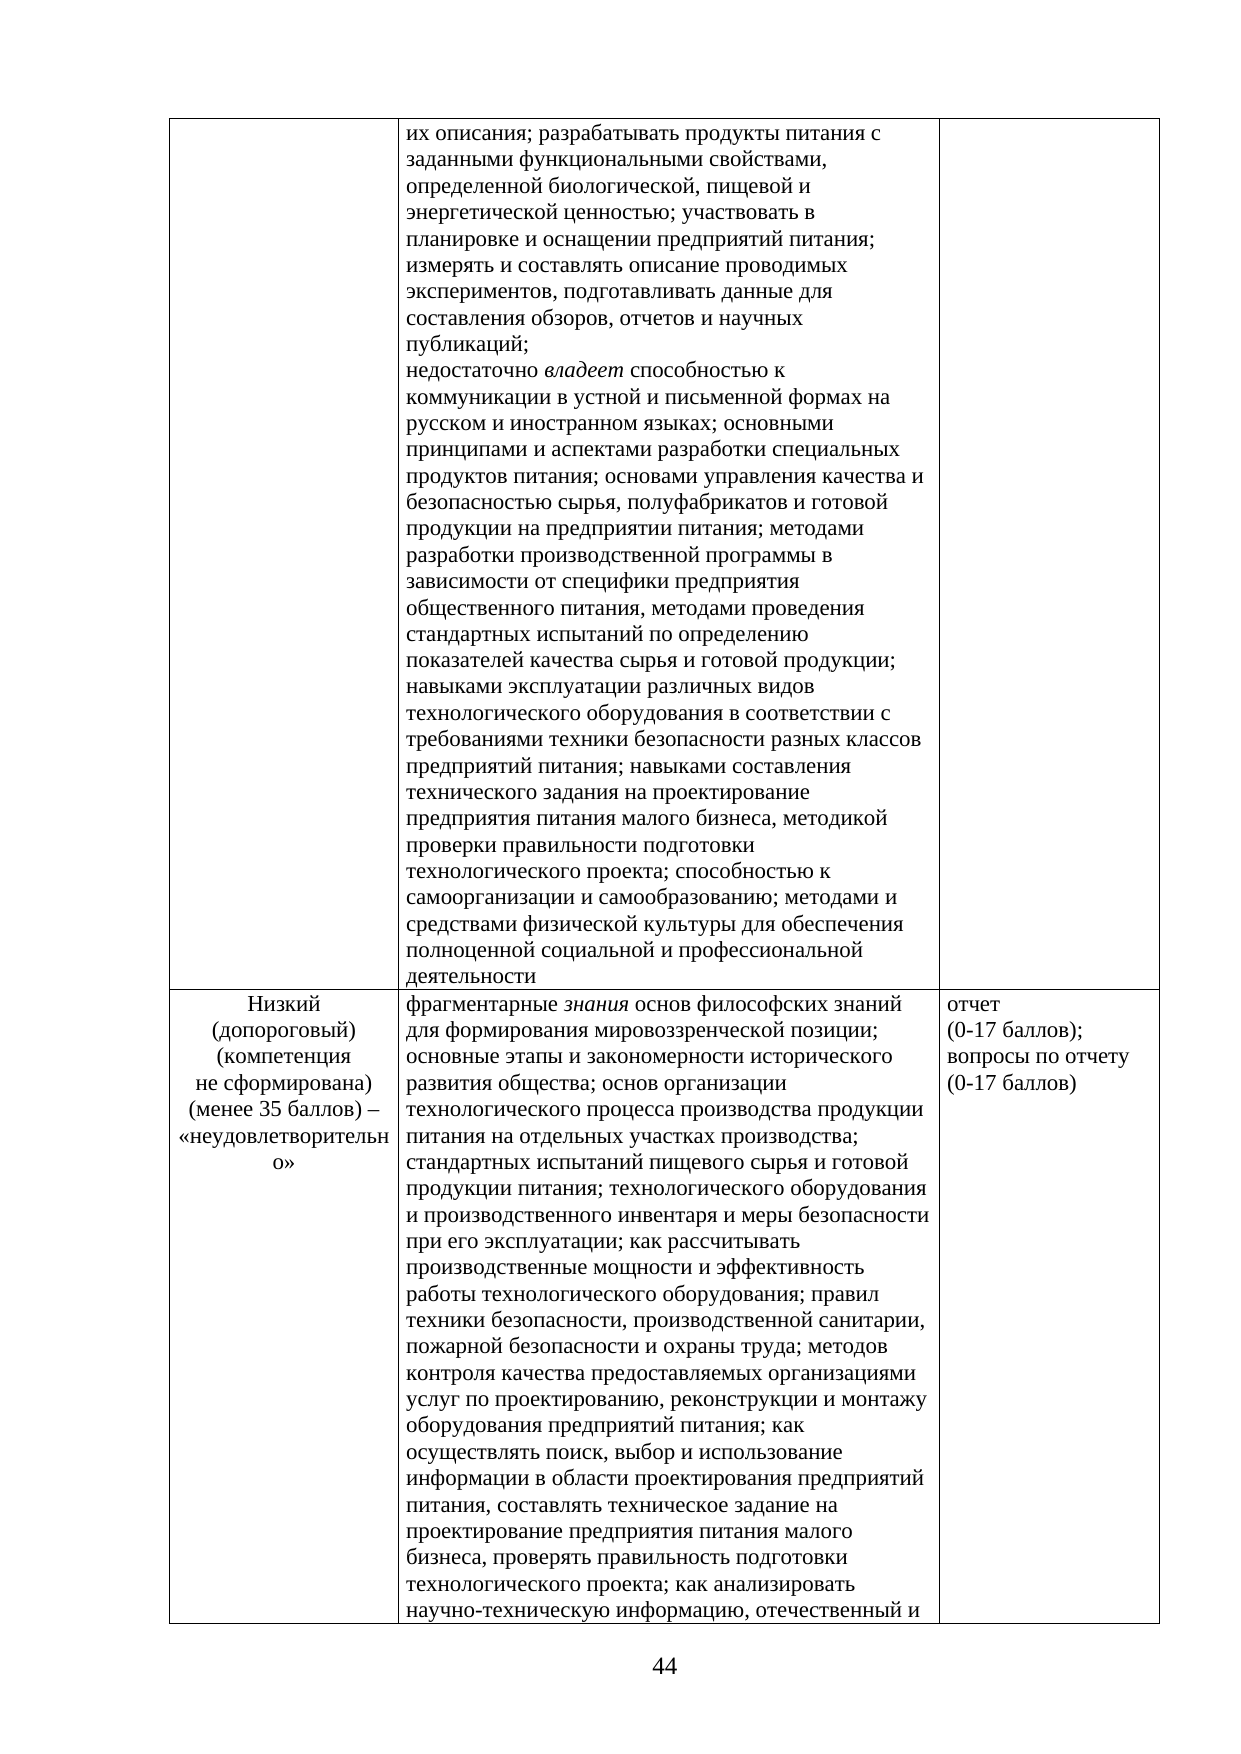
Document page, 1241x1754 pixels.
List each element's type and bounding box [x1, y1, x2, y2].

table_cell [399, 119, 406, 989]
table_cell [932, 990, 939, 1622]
table_cell [170, 119, 398, 989]
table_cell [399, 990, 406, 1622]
table_cell [170, 990, 398, 1622]
table_cell [940, 119, 1159, 989]
table_cell [940, 990, 1159, 1622]
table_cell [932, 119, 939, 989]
